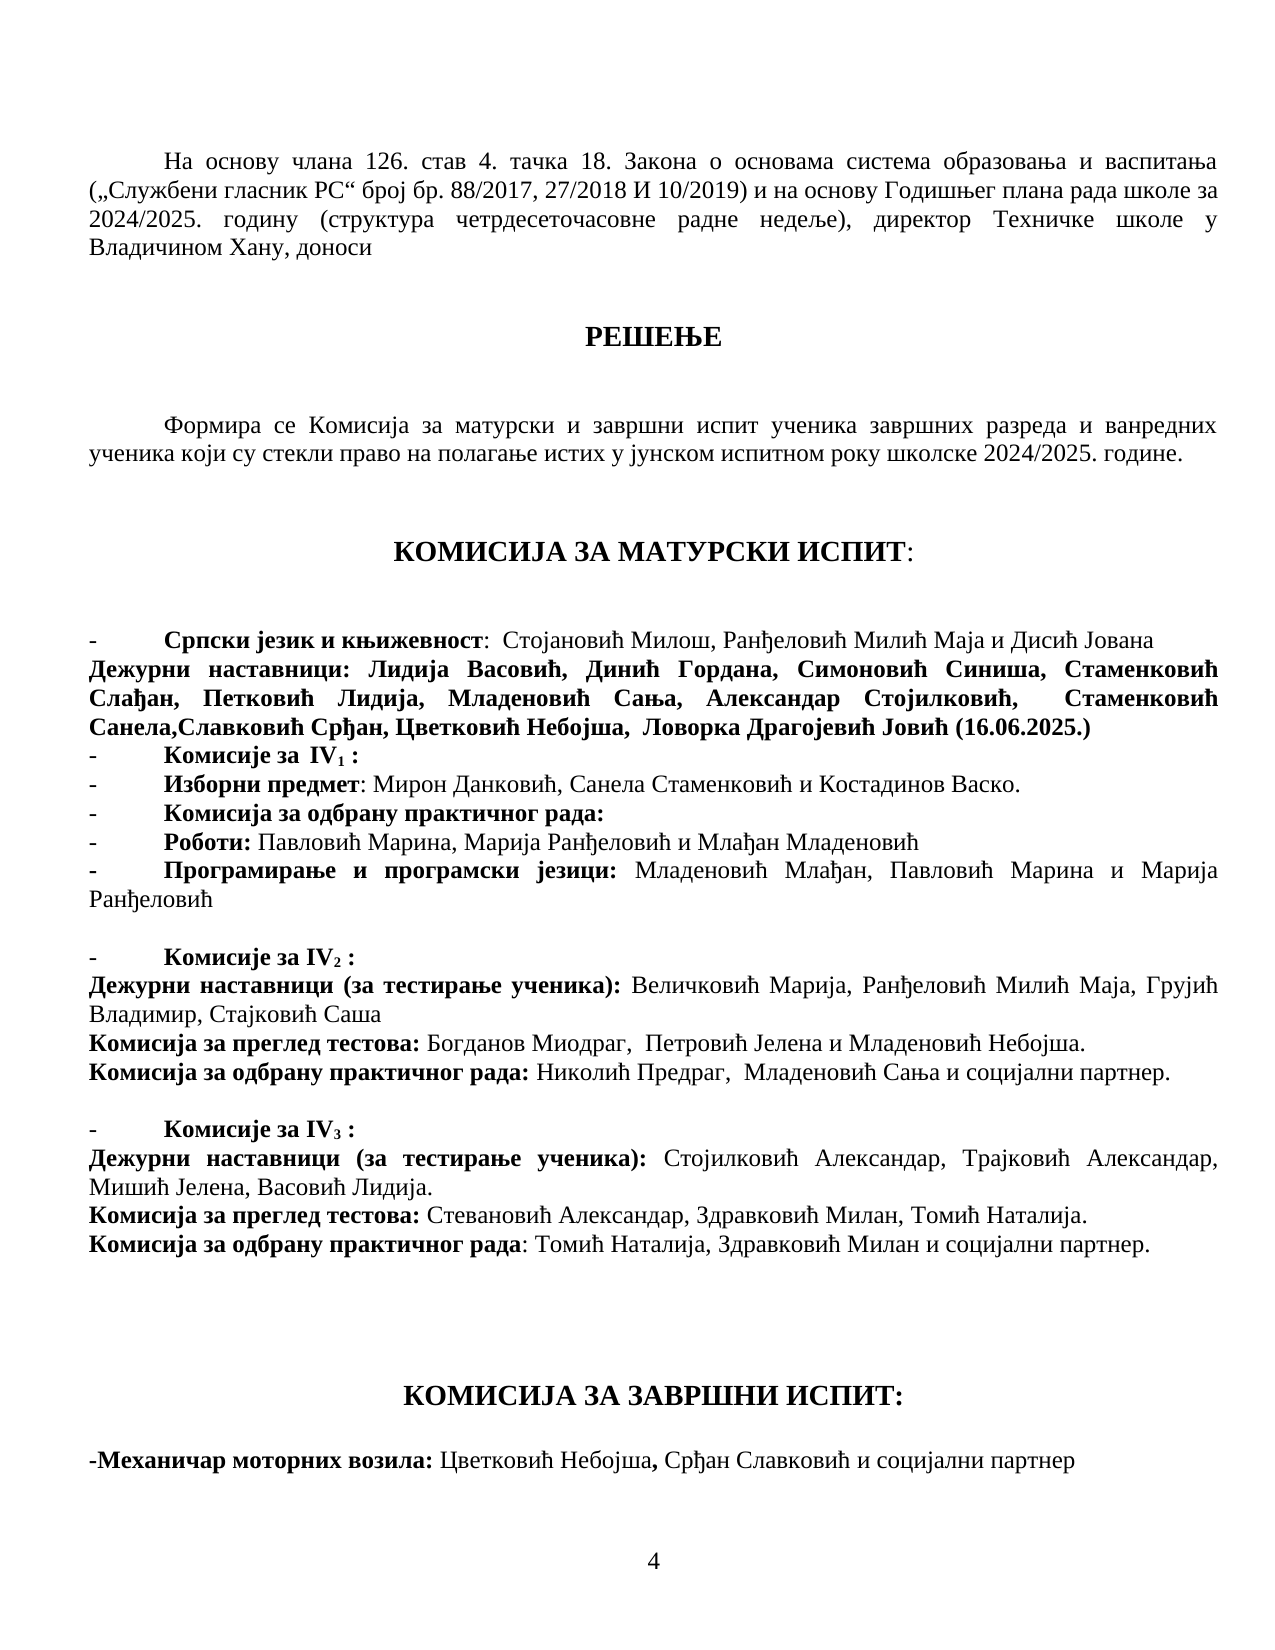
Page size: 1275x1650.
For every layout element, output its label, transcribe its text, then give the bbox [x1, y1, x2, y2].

text Дежурни наставници: Лидија Васовић, Динић Гордана, Симоновић Синиша, Стаменковић Слађан, Петковић Лидија, Младеновић Сања, Александар Стојилковић, Стаменковић Санела,Славковић Срђан, Цветковић Небојша, Ловорка Драгојевић Јовић (16.06.2025.) [89, 654, 1219, 740]
text На основу члана 126. став 4. тачка 18. Закона о основама система образовања и васпитања („Службени гласник РС“ број бр. 88/2017, 27/2018 И 10/2019) и на основу Годишњег плана рада школе за 2024/2025. годину (структура четрдесеточасовне радне недеље), директор Техничке школе у Владичином Хану, доноси [89, 146, 1219, 261]
list Српски језик и књижевност: Стојановић Милош, Ранђеловић Милић Маја и Дисић Јована [89, 625, 1219, 654]
text Дежурни наставници (за тестирање ученика): Величковић Марија, Ранђеловић Милић Маја, Грујић Владимир, Стајковић Саша [89, 970, 1219, 1028]
text Комисија за одбрану практичног рада: Томић Наталија, Здравковић Милан и социјални партнер. [89, 1229, 1219, 1258]
text РЕШЕЊЕ [89, 319, 1219, 352]
list Програмирање и програмски језици: Младеновић Млађан, Павловић Марина и Марија Ранђеловић [89, 855, 1219, 913]
text Комисија за преглед тестова: Богданов Миодраг, Петровић Јелена и Младеновић Небојша. [89, 1028, 1219, 1057]
list Комисије за IV3 : [89, 1114, 1219, 1143]
text КОМИСИЈА ЗА ЗАВРШНИ ИСПИТ: [89, 1378, 1219, 1411]
text -Механичар моторних возила: Цветковић Небојша, Срђан Славковић и социјални партнер [89, 1445, 1219, 1473]
list Комисије за IV1 : [89, 740, 1219, 769]
text Комисија за преглед тестова: Стевановић Александар, Здравковић Милан, Томић Наталија. [89, 1200, 1219, 1229]
text Дежурни наставници (за тестирање ученика): Стојилковић Александар, Трајковић Александар, Мишић Јелена, Васовић Лидија. [89, 1143, 1219, 1200]
text Комисија за одбрану практичног рада: Николић Предраг, Младеновић Сања и социјални партнер. [89, 1057, 1219, 1085]
text КОМИСИЈА ЗА МАТУРСКИ ИСПИТ: [89, 534, 1219, 568]
list Комисије за IV2 : [89, 942, 1219, 970]
text Формира се Комисија за матурски и завршни испит ученика завршних разреда и ванредних ученика који су стекли право на полагање истих у јунском испитном року школске 2024/2025. године. [89, 410, 1219, 467]
list Комисија за одбрану практичног рада: [89, 798, 1219, 827]
list Изборни предмет: Мирон Данковић, Санела Стаменковић и Костадинов Васко. [89, 769, 1219, 798]
list Роботи: Павловић Марина, Марија Ранђеловић и Млађан Младеновић [89, 827, 1219, 855]
